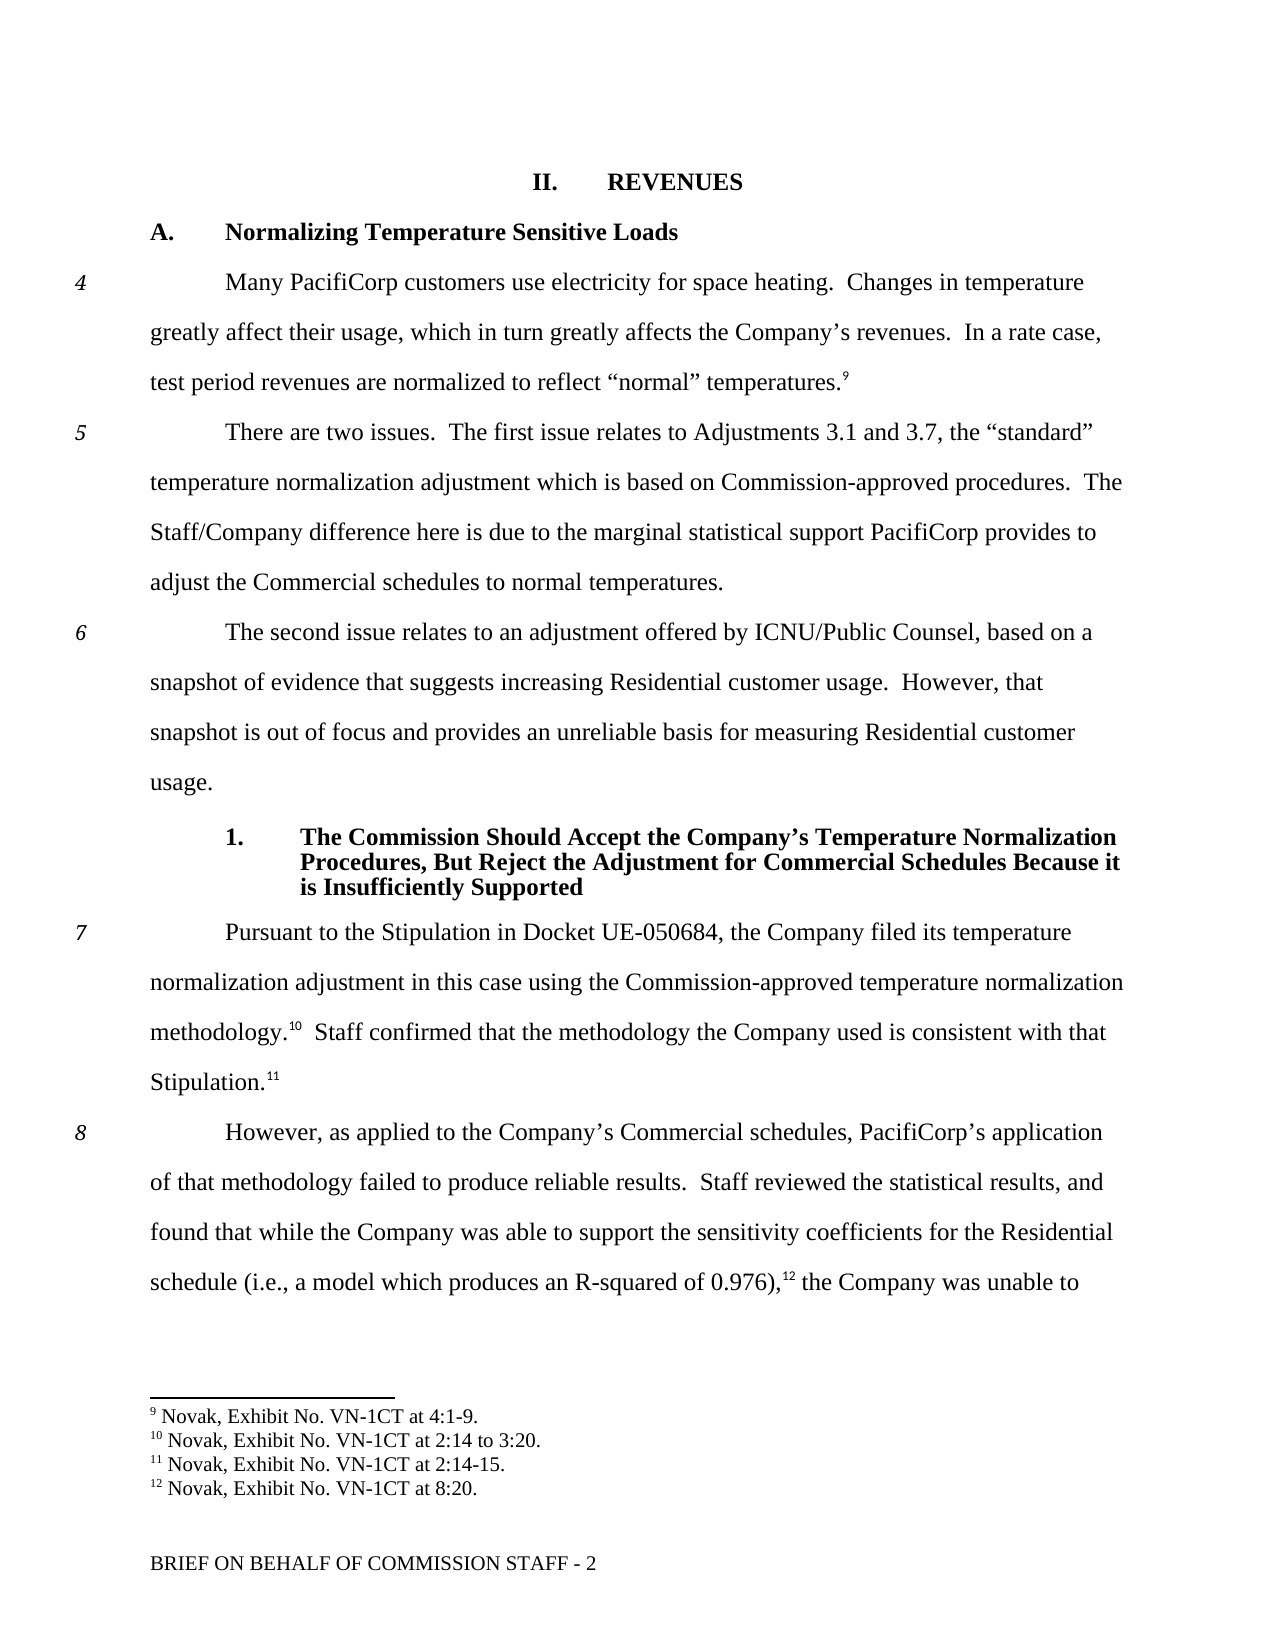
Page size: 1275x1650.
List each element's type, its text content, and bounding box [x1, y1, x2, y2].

list There are two issues. The first issue relates to Adjustments 3.1 and 3.7, the “standard” temperature normalization adjustment which is based on Commission-approved procedures. The Staff/Company difference here is due to the marginal statistical support PacifiCorp provides to adjust the Commercial schedules to normal temperatures. [75, 400, 1125, 600]
list The second issue relates to an adjustment offered by ICNU/Public Counsel, based on a snapshot of evidence that suggests increasing Residential customer usage. However, that snapshot is out of focus and provides an unreliable basis for measuring Residential customer usage. [75, 600, 1125, 800]
list Pursuant to the Stipulation in Docket UE-050684, the Company filed its temperature normalization adjustment in this case using the Commission-approved temperature normalization methodology. Staff confirmed that the methodology the Company used is consistent with that Stipulation. [75, 900, 1125, 1100]
list Many PacifiCorp customers use electricity for space heating. Changes in temperature greatly affect their usage, which in turn greatly affects the Company’s revenues. In a rate case, test period revenues are normalized to reflect “normal” temperatures. [75, 250, 1125, 400]
text II. REVENUES [150, 150, 1125, 200]
text A. Normalizing Temperature Sensitive Loads [150, 200, 1125, 250]
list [75, 1100, 1125, 1300]
text 1. The Commission Should Accept the Company’s Temperature Normalization Procedures, But Reject the Adjustment for Commercial Schedules Because it is Insufficiently Supported [225, 825, 1125, 900]
